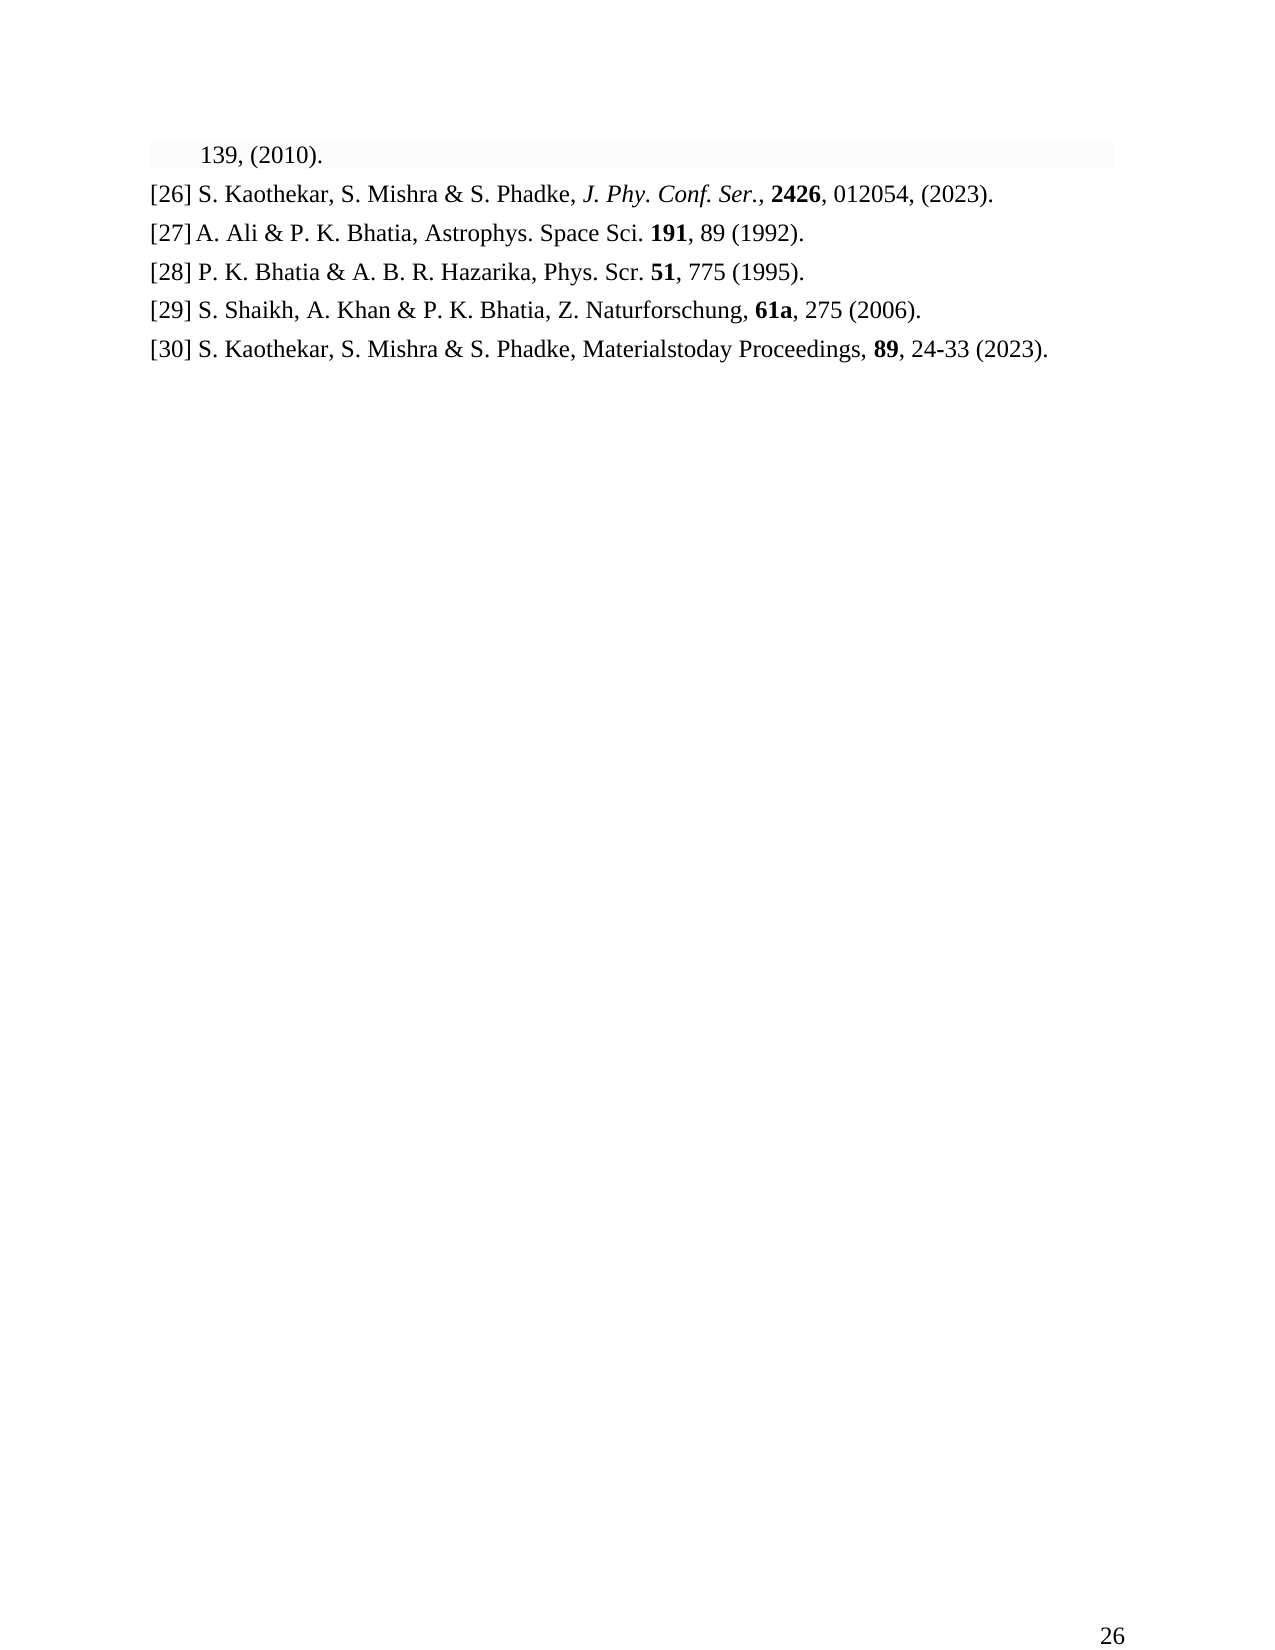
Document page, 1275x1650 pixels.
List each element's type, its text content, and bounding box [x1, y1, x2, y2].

text [30] S. Kaothekar, S. Mishra & S. Phadke, Materialstoday Proceedings, 89, 24-33 (2023). [150, 334, 1125, 363]
text [26] S. Kaothekar, S. Mishra & S. Phadke, J. Phy. Conf. Ser., 2426, 012054, (2023). [150, 179, 1125, 208]
text [27] A. Ali & P. K. Bhatia, Astrophys. Space Sci. 191, 89 (1992). [150, 218, 1125, 247]
text 139, (2010). [150, 141, 1114, 169]
text [28] P. K. Bhatia & A. B. R. Hazarika, Phys. Scr. 51, 775 (1995). [150, 257, 1125, 286]
text [29] S. Shaikh, A. Khan & P. K. Bhatia, Z. Naturforschung, 61a, 275 (2006). [150, 296, 1125, 324]
